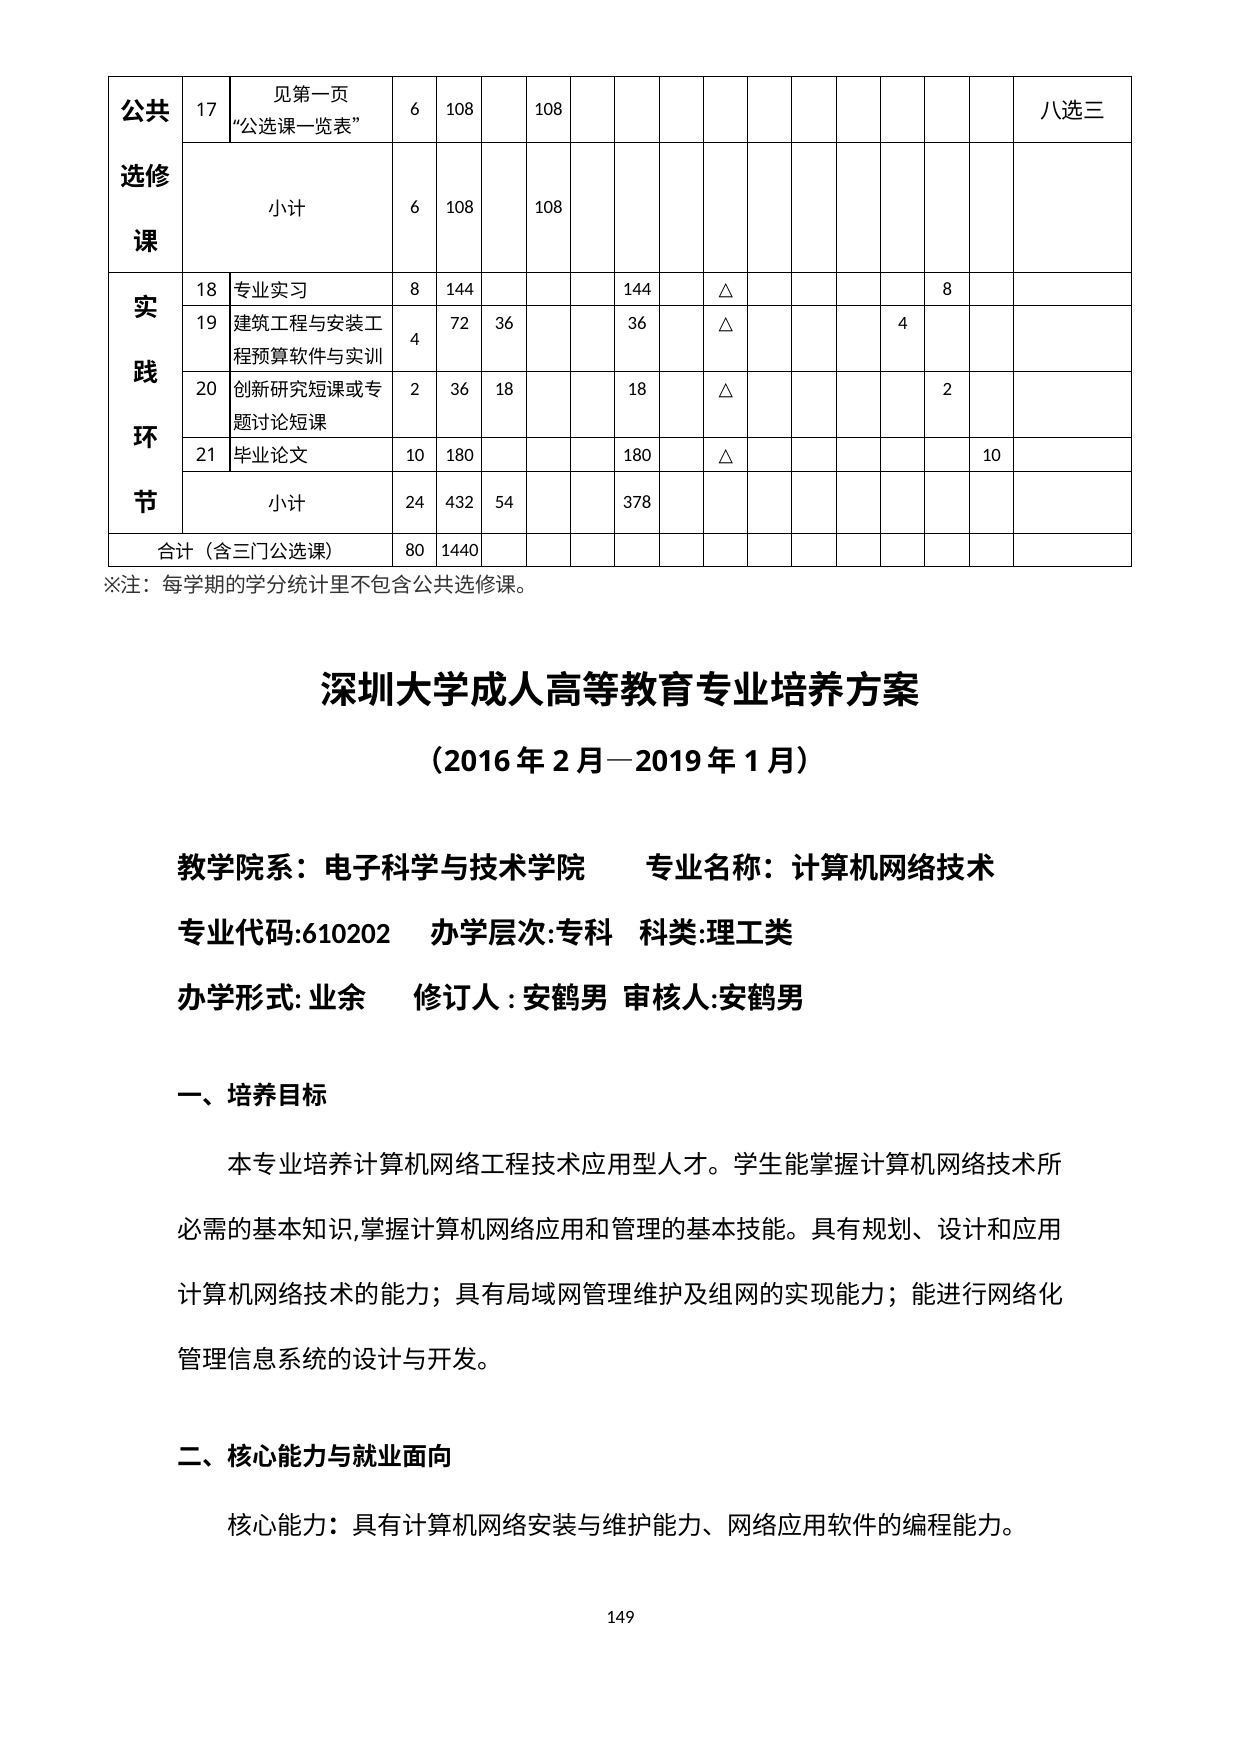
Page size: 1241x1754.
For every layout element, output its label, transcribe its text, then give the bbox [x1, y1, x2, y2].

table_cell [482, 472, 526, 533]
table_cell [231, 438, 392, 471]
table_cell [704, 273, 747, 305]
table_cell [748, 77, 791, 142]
title 深圳大学成人高等教育专业培养方案 [177, 655, 1063, 720]
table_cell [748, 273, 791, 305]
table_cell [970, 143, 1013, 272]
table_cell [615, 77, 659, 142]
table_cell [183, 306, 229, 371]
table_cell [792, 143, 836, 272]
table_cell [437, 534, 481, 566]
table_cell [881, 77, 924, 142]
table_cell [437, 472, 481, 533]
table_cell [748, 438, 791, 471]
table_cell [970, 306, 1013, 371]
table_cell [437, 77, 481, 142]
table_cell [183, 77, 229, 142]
text 本专业培养计算机网络工程技术应用型人才。学生能掌握计算机网络技术所必需的基本知识,掌握计算机网络应用和管理的基本技能。具有规划、设计和应用计算机网络技术的能力；具有局域网管理维护及组网的实现能力；能进行网络化管理信息系统的设计与开发。 [177, 1130, 1063, 1390]
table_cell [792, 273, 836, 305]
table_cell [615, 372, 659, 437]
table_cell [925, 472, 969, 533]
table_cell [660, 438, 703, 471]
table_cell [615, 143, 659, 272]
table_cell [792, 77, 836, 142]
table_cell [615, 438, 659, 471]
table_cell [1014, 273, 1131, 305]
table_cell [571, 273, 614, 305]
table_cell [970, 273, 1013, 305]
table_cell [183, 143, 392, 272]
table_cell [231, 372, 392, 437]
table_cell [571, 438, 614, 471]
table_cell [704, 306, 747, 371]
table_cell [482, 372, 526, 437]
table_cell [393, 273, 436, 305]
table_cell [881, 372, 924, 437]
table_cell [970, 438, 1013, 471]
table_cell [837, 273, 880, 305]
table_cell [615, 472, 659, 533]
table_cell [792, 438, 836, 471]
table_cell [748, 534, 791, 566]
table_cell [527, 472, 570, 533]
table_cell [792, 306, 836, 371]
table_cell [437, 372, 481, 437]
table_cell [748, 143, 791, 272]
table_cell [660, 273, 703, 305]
text 一、培养目标 [177, 1061, 1063, 1126]
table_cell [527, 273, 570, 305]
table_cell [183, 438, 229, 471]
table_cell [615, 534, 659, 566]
text 办学形式: 业余 修订人 : 安鹤男 审核人:安鹤男 [177, 964, 1107, 1029]
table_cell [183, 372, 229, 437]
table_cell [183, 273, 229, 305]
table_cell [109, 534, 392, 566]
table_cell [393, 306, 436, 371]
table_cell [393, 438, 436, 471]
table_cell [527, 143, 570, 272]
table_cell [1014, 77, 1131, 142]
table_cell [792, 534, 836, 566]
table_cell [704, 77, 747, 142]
text ※注：每学期的学分统计里不包含公共选修课。 [103, 567, 1063, 600]
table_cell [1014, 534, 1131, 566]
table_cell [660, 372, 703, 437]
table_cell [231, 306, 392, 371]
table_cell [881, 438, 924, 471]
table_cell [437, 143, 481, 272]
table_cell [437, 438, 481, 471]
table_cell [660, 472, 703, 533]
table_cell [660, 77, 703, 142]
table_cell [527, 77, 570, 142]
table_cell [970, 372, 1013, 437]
text 专业代码:610202 办学层次:专科 科类:理工类 [177, 899, 1107, 964]
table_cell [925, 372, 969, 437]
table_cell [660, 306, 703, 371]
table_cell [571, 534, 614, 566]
text （2016年 2 月—2019年 1 月） [177, 726, 1063, 791]
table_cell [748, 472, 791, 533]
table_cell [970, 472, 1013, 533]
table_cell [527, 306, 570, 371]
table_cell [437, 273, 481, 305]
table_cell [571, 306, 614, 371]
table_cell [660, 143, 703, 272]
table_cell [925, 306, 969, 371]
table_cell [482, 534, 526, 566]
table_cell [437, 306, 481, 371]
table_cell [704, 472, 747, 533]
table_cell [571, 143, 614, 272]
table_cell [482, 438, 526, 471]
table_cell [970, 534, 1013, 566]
text 教学院系：电子科学与技术学院 专业名称：计算机网络技术 [177, 834, 1063, 899]
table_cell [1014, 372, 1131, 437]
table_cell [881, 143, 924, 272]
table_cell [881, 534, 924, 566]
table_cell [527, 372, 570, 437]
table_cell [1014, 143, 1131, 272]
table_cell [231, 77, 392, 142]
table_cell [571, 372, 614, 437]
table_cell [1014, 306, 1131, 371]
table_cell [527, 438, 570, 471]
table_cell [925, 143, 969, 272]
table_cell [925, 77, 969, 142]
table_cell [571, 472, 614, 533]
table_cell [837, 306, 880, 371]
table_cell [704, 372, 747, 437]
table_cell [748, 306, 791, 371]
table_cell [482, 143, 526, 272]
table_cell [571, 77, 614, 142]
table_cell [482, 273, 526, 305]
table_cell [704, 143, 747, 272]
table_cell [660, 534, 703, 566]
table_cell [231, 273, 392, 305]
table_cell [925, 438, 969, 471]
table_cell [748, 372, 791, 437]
text 核心能力：具有计算机网络安装与维护能力、网络应用软件的编程能力。 [177, 1491, 1063, 1556]
text 二、核心能力与就业面向 [177, 1422, 1063, 1487]
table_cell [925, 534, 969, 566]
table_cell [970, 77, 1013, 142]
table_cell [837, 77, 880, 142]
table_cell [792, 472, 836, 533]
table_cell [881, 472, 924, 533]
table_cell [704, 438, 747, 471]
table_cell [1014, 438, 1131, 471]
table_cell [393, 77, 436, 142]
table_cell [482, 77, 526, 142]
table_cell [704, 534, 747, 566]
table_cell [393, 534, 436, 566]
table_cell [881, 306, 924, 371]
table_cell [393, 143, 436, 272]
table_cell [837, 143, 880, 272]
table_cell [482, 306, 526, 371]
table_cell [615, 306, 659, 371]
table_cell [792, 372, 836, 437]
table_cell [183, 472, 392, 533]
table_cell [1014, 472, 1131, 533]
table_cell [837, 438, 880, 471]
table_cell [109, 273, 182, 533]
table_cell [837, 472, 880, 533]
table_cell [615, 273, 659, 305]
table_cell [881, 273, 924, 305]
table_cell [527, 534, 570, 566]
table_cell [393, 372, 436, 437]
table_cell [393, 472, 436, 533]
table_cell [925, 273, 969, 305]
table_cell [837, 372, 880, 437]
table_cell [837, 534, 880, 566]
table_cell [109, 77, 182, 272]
